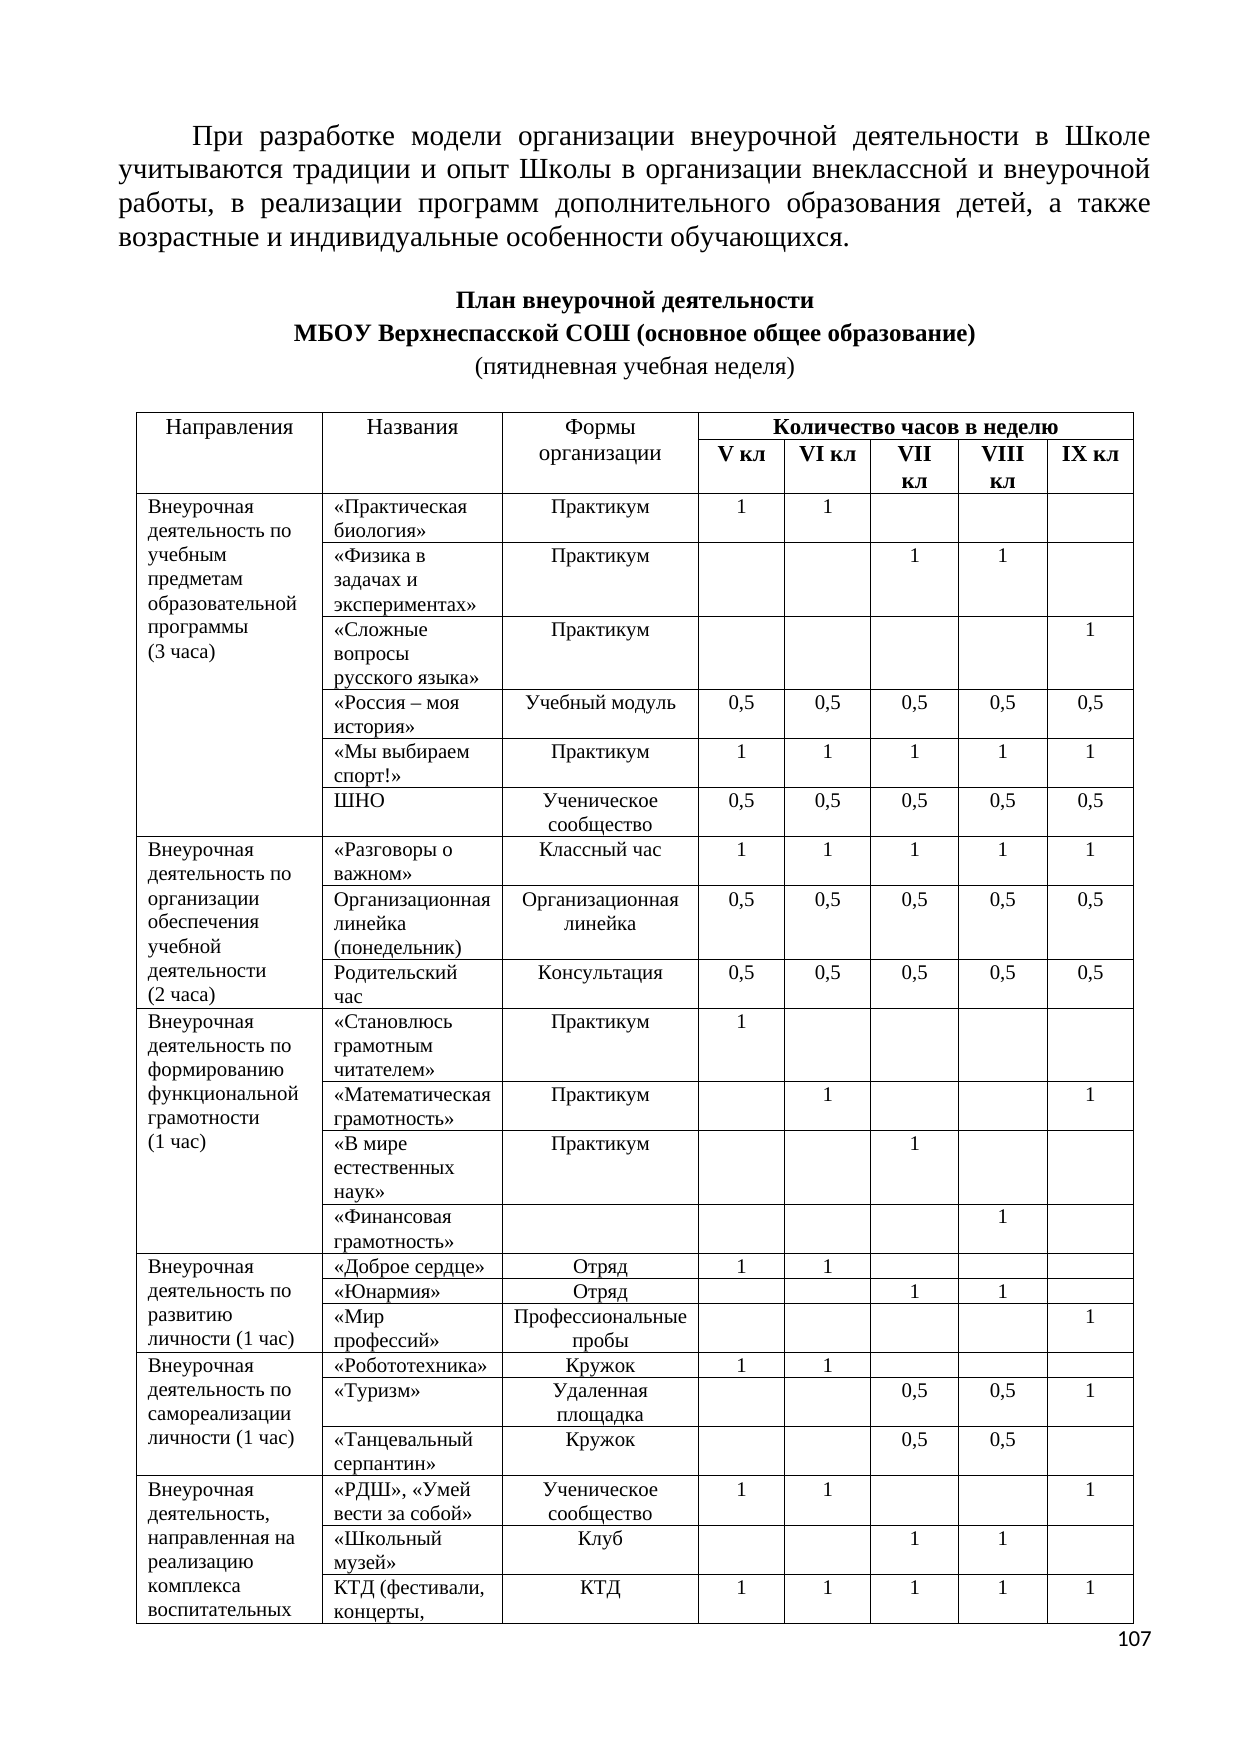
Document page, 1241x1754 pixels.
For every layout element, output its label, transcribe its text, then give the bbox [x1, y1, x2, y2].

table_cell 0,5 [871, 886, 958, 959]
table_cell «Практическая биология» [323, 494, 502, 542]
table_cell 1 [959, 1205, 1047, 1253]
table_cell Ученическое сообщество [503, 788, 698, 836]
table_cell 1 [785, 1353, 870, 1377]
table_cell 1 [785, 837, 870, 885]
table_cell Организационная линейка (понедельник) [323, 886, 502, 959]
table_cell «Туризм» [323, 1378, 502, 1426]
table_cell [785, 1205, 870, 1253]
table_cell 1 [959, 1279, 1047, 1303]
table_cell «Математическая грамотность» [323, 1082, 502, 1130]
table_cell 0,5 [1048, 960, 1133, 1008]
table_cell 1 [871, 1526, 958, 1574]
table_cell 1 [1048, 739, 1133, 787]
table_cell Организационная линейка [503, 886, 698, 959]
table_cell 0,5 [1048, 788, 1133, 836]
table_cell «Доброе сердце» [323, 1254, 502, 1278]
table_cell 1 [1048, 1082, 1133, 1130]
table_cell 1 [785, 1082, 870, 1130]
table_cell 1 [959, 543, 1047, 616]
table_cell Внеурочная деятельность по самореализации личности (1 час) [137, 1353, 322, 1475]
table_cell [1048, 1205, 1133, 1253]
table_cell 1 [699, 1353, 784, 1377]
table_cell 1 [699, 494, 784, 542]
table_cell «Школьный музей» [323, 1526, 502, 1574]
table_cell [699, 1279, 784, 1303]
table_cell 1 [1048, 1476, 1133, 1524]
table_cell 1 [959, 837, 1047, 885]
table_cell «РДШ», «Умей вести за собой» [323, 1476, 502, 1524]
table_cell VII кл [871, 440, 958, 493]
text МБОУ Верхнеспасской СОШ (основное общее образование) [118, 318, 1152, 347]
table_cell Внеурочная деятельность по формированию функциональной грамотности (1 час) [137, 1009, 322, 1253]
table_cell 1 [1048, 1304, 1133, 1352]
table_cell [323, 1575, 502, 1623]
table_cell [959, 1082, 1047, 1130]
table_cell Практикум [503, 543, 698, 616]
table_cell Отряд [503, 1279, 698, 1303]
table_cell [959, 617, 1047, 689]
table_cell Практикум [503, 1009, 698, 1081]
table_cell Удаленная площадка [503, 1378, 698, 1426]
table_cell [699, 1131, 784, 1203]
table_cell 1 [785, 1476, 870, 1524]
table_cell [959, 1353, 1047, 1377]
table_cell Практикум [503, 617, 698, 689]
table_cell 0,5 [699, 788, 784, 836]
table_cell 0,5 [871, 960, 958, 1008]
table_cell 0,5 [785, 960, 870, 1008]
table_cell [959, 1254, 1047, 1278]
table_cell Практикум [503, 1131, 698, 1203]
table_cell [871, 1254, 958, 1278]
table_cell 1 [871, 1575, 958, 1623]
table_cell [503, 1205, 698, 1253]
table_cell [1048, 1009, 1133, 1081]
table_cell 0,5 [959, 788, 1047, 836]
table_cell «Сложные вопросы русского языка» [323, 617, 502, 689]
table_cell [785, 1279, 870, 1303]
table_cell 1 [1048, 837, 1133, 885]
table_cell 0,5 [699, 886, 784, 959]
table_cell Учебный модуль [503, 690, 698, 738]
table_cell 1 [871, 1131, 958, 1203]
table_cell 0,5 [959, 1378, 1047, 1426]
table_cell [871, 1082, 958, 1130]
table_cell [959, 1476, 1047, 1524]
table_cell Классный час [503, 837, 698, 885]
table_cell [699, 543, 784, 616]
table_cell [699, 1427, 784, 1475]
table_cell «Робототехника» [323, 1353, 502, 1377]
table_cell [959, 1304, 1047, 1352]
table_cell 1 [1048, 617, 1133, 689]
table_cell Внеурочная деятельность по развитию личности (1 час) [137, 1254, 322, 1352]
table_cell 1 [785, 1254, 870, 1278]
table_header Количество часов в неделю [699, 413, 1133, 439]
text План внеурочной деятельности [118, 285, 1152, 314]
table_cell [785, 543, 870, 616]
table_cell 1 [785, 1575, 870, 1623]
table_cell 0,5 [959, 960, 1047, 1008]
table_cell 0,5 [785, 788, 870, 836]
table_cell [1048, 1279, 1133, 1303]
table_cell Практикум [503, 494, 698, 542]
table_cell [785, 1378, 870, 1426]
table_cell 1 [699, 1476, 784, 1524]
table_cell [1048, 1131, 1133, 1203]
table_cell 1 [1048, 1378, 1133, 1426]
table_cell [785, 1526, 870, 1574]
table_cell 0,5 [959, 690, 1047, 738]
table_cell Внеурочная деятельность, направленная на реализацию комплекса воспитательных мероприятий (2 часа) [137, 1476, 322, 1623]
table_cell 1 [785, 494, 870, 542]
table_cell [871, 1476, 958, 1524]
table_header Направления [137, 413, 322, 493]
table_cell Внеурочная деятельность по учебным предметам образовательной программы (3 часа) [137, 494, 322, 836]
table_cell 1 [959, 739, 1047, 787]
table_cell [785, 617, 870, 689]
table_cell [1048, 1254, 1133, 1278]
table_cell 0,5 [959, 1427, 1047, 1475]
table_cell 0,5 [699, 960, 784, 1008]
table_cell [785, 1427, 870, 1475]
table_cell [699, 1205, 784, 1253]
table_cell 0,5 [871, 1427, 958, 1475]
table_cell Клуб [503, 1526, 698, 1574]
table_cell [959, 1131, 1047, 1203]
table_cell «Мы выбираем спорт!» [323, 739, 502, 787]
table_cell «Россия – моя история» [323, 690, 502, 738]
table_cell 1 [699, 1009, 784, 1081]
table_cell [699, 1378, 784, 1426]
table_cell 1 [959, 1575, 1047, 1623]
table_cell 1 [699, 837, 784, 885]
table_cell ШНО [323, 788, 502, 836]
table_cell Кружок [503, 1353, 698, 1377]
table_cell «Физика в задачах и экспериментах» [323, 543, 502, 616]
table_cell Ученическое сообщество [503, 1476, 698, 1524]
table_cell 1 [699, 1254, 784, 1278]
table_cell 1 [699, 1575, 784, 1623]
table_cell [699, 1304, 784, 1352]
table_cell 1 [871, 543, 958, 616]
table_cell «Становлюсь грамотным читателем» [323, 1009, 502, 1081]
table_cell «Танцевальный серпантин» [323, 1427, 502, 1475]
table_cell [871, 494, 958, 542]
table_cell [699, 1526, 784, 1574]
table_cell Родительский час [323, 960, 502, 1008]
table_cell [1048, 1353, 1133, 1377]
table_cell [699, 617, 784, 689]
table_cell [785, 1304, 870, 1352]
table_cell «Финансовая грамотность» [323, 1205, 502, 1253]
table_cell 0,5 [959, 886, 1047, 959]
table_cell [871, 1009, 958, 1081]
table_cell 0,5 [871, 1378, 958, 1426]
table_cell [871, 1205, 958, 1253]
table_cell IX кл [1048, 440, 1133, 493]
table_cell Профессиональные пробы [503, 1304, 698, 1352]
table_cell 0,5 [785, 690, 870, 738]
table_cell 1 [785, 739, 870, 787]
table_cell «Разговоры о важном» [323, 837, 502, 885]
table_cell [1048, 543, 1133, 616]
table_header Названия [323, 413, 502, 493]
table_cell Внеурочная деятельность по организации обеспечения учебной деятельности (2 часа) [137, 837, 322, 1008]
table_cell [699, 1082, 784, 1130]
table_cell [959, 1009, 1047, 1081]
table_cell [871, 1304, 958, 1352]
table_cell 1 [871, 739, 958, 787]
table_cell 1 [871, 1279, 958, 1303]
table_cell Консультация [503, 960, 698, 1008]
table_cell 1 [871, 837, 958, 885]
table_cell Отряд [503, 1254, 698, 1278]
table_cell 1 [959, 1526, 1047, 1574]
table_cell Практикум [503, 739, 698, 787]
table_header Формы организации [503, 413, 698, 493]
table_cell Практикум [503, 1082, 698, 1130]
table_cell [871, 1353, 958, 1377]
table_cell 0,5 [871, 788, 958, 836]
table_cell [1048, 494, 1133, 542]
table_cell «Юнармия» [323, 1279, 502, 1303]
table_cell [871, 617, 958, 689]
text При разработке модели организации внеурочной деятельности в Школе учитываются традиции и опыт Школы в организации внеклассной и внеурочной работы, в реализации программ дополнительного образования детей, а также возрастные и индивидуальные особенности обучающихся. [118, 118, 1152, 252]
table_cell VIII кл [959, 440, 1047, 493]
table_cell 0,5 [785, 886, 870, 959]
table_cell 1 [699, 739, 784, 787]
table_cell 1 [1048, 1575, 1133, 1623]
table_cell 0,5 [699, 690, 784, 738]
table_cell [1048, 1427, 1133, 1475]
table_cell «В мире естественных наук» [323, 1131, 502, 1203]
table_cell [959, 494, 1047, 542]
table_cell «Мир профессий» [323, 1304, 502, 1352]
text (пятидневная учебная неделя) [118, 351, 1152, 380]
table_cell V кл [699, 440, 784, 493]
table_cell [785, 1131, 870, 1203]
table_cell КТД [503, 1575, 698, 1623]
table_cell [1048, 1526, 1133, 1574]
table_cell Кружок [503, 1427, 698, 1475]
table_cell 0,5 [1048, 886, 1133, 959]
table_cell VI кл [785, 440, 870, 493]
table_cell 0,5 [1048, 690, 1133, 738]
table_cell 0,5 [871, 690, 958, 738]
table_cell [785, 1009, 870, 1081]
